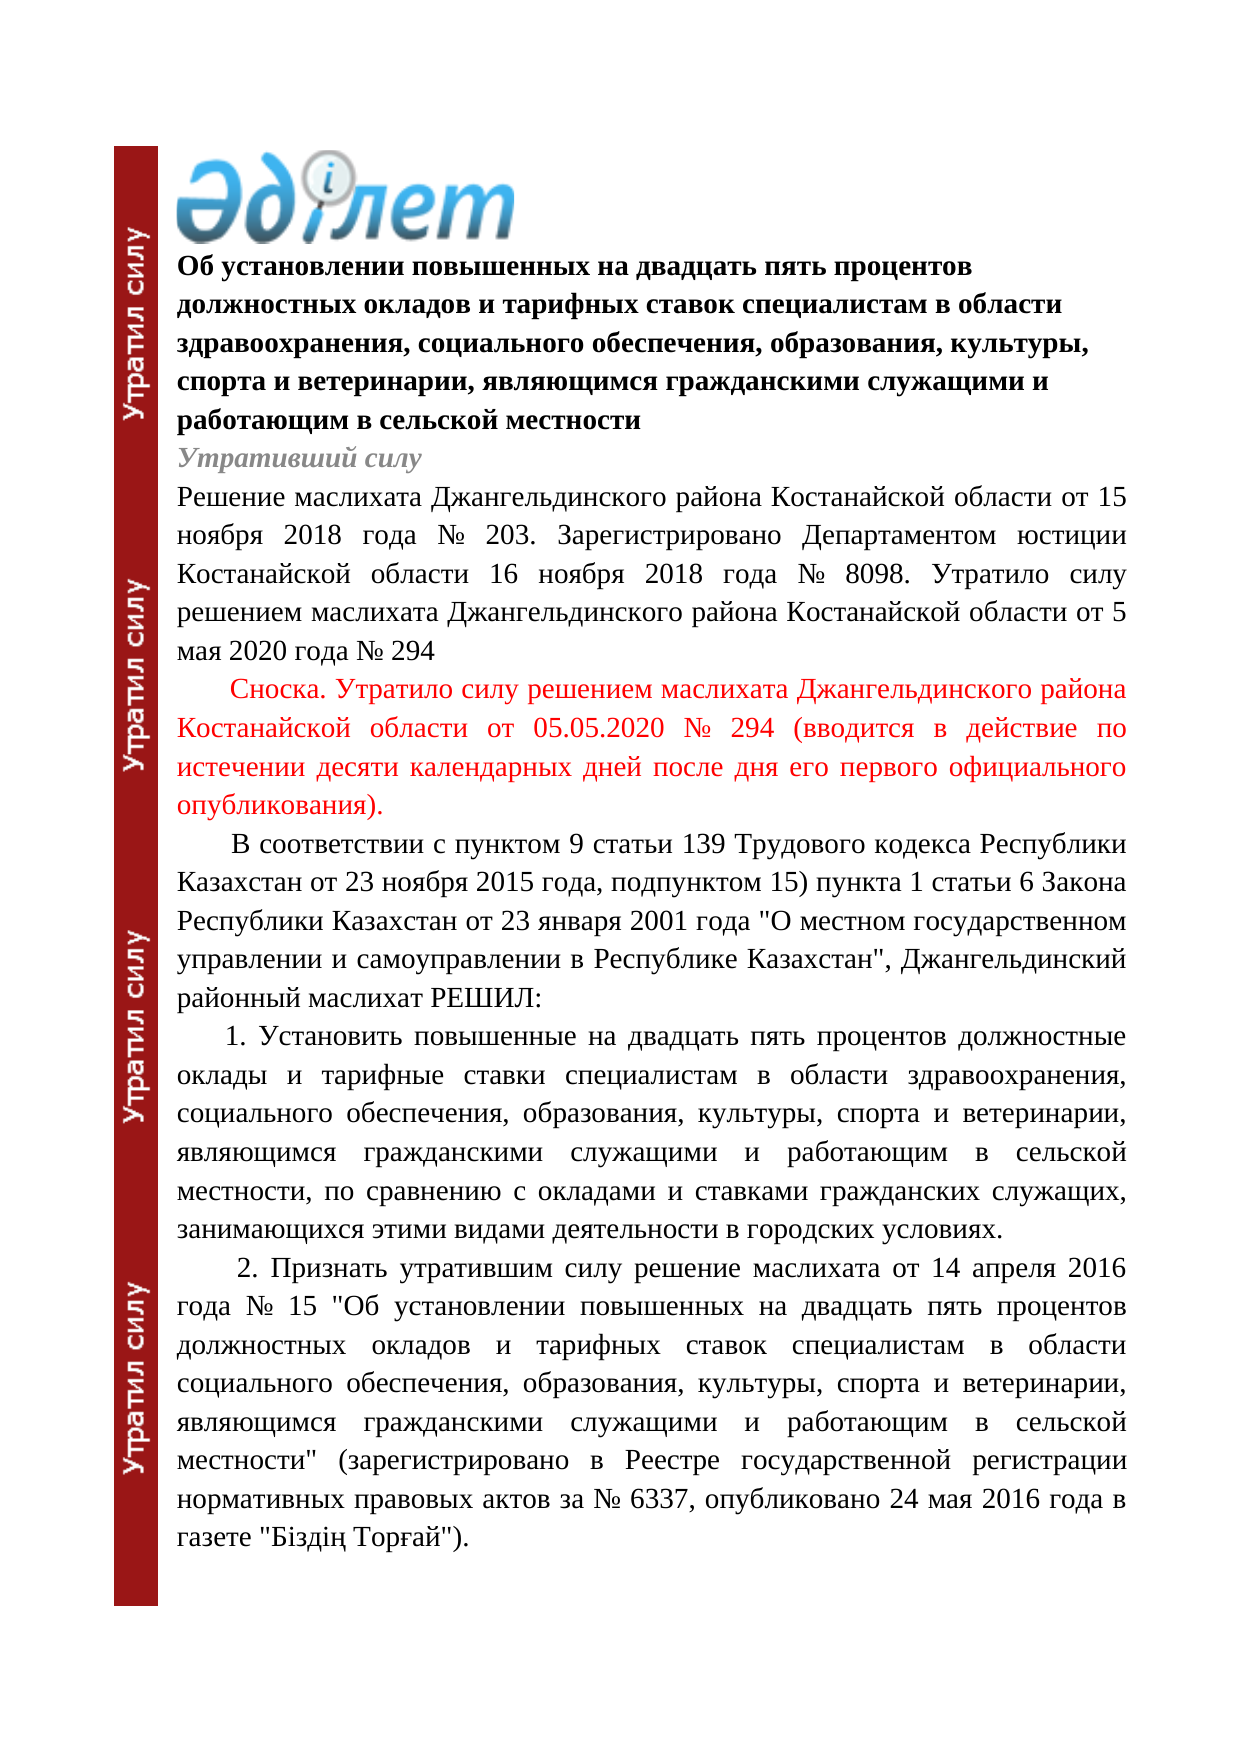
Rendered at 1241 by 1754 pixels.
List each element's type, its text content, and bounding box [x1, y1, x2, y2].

picture [114, 1245, 158, 1250]
text В соответствии с пунктом 9 статьи 139 Трудового кодекса Республики Казахстан от 23 ноября 2015 года, подпунктом 15) пункта 1 статьи 6 Закона Республики Казахстан от 23 января 2001 года "О местном государственном управлении и самоуправлении в Республике Казахстан", Джангельдинский районный маслихат РЕШИЛ: [112, 826, 1128, 1013]
picture [114, 435, 158, 440]
text Утративший силу [112, 440, 1128, 474]
text 1. Установить повышенные на двадцать пять процентов должностные оклады и тарифные ставки специалистам в области здравоохранения, социального обеспечения, образования, культуры, спорта и ветеринарии, являющимся гражданскими служащими и работающим в сельской местности, по сравнению с окладами и ставками гражданских служащих, занимающихся этими видами деятельности в городских условиях. [112, 1018, 1128, 1245]
picture [176, 150, 515, 244]
picture [114, 146, 158, 248]
text Решение маслихата Джангельдинского района Костанайской области от 15 ноября 2018 года № 203. Зарегистрировано Департаментом юстиции Костанайской области 16 ноября 2018 года № 8098. Утратило силу решением маслихата Джангельдинского района Костанайской области от 5 мая 2020 года № 294 [112, 479, 1128, 667]
picture [114, 1553, 158, 1606]
picture [114, 821, 158, 826]
text Сноска. Утратило силу решением маслихата Джангельдинского района Костанайской области от 05.05.2020 № 294 (вводится в действие по истечении десяти календарных дней после дня его первого официального опубликования). [112, 672, 1128, 821]
picture [114, 474, 158, 479]
picture [114, 667, 158, 672]
text 2. Признать утратившим силу решение маслихата от 14 апреля 2016 года № 15 "Об установлении повышенных на двадцать пять процентов должностных окладов и тарифных ставок специалистам в области социального обеспечения, образования, культуры, спорта и ветеринарии, являющимся гражданскими служащими и работающим в сельской местности" (зарегистрировано в Реестре государственной регистрации нормативных правовых актов за № 6337, опубликовано 24 мая 2016 года в газете "Біздің Торғай"). [112, 1250, 1128, 1553]
text Об установлении повышенных на двадцать пять процентов должностных окладов и тарифных ставок специалистам в области здравоохранения, социального обеспечения, образования, культуры, спорта и ветеринарии, являющимся гражданскими служащими и работающим в сельской местности [112, 248, 1128, 435]
picture [114, 1013, 158, 1018]
